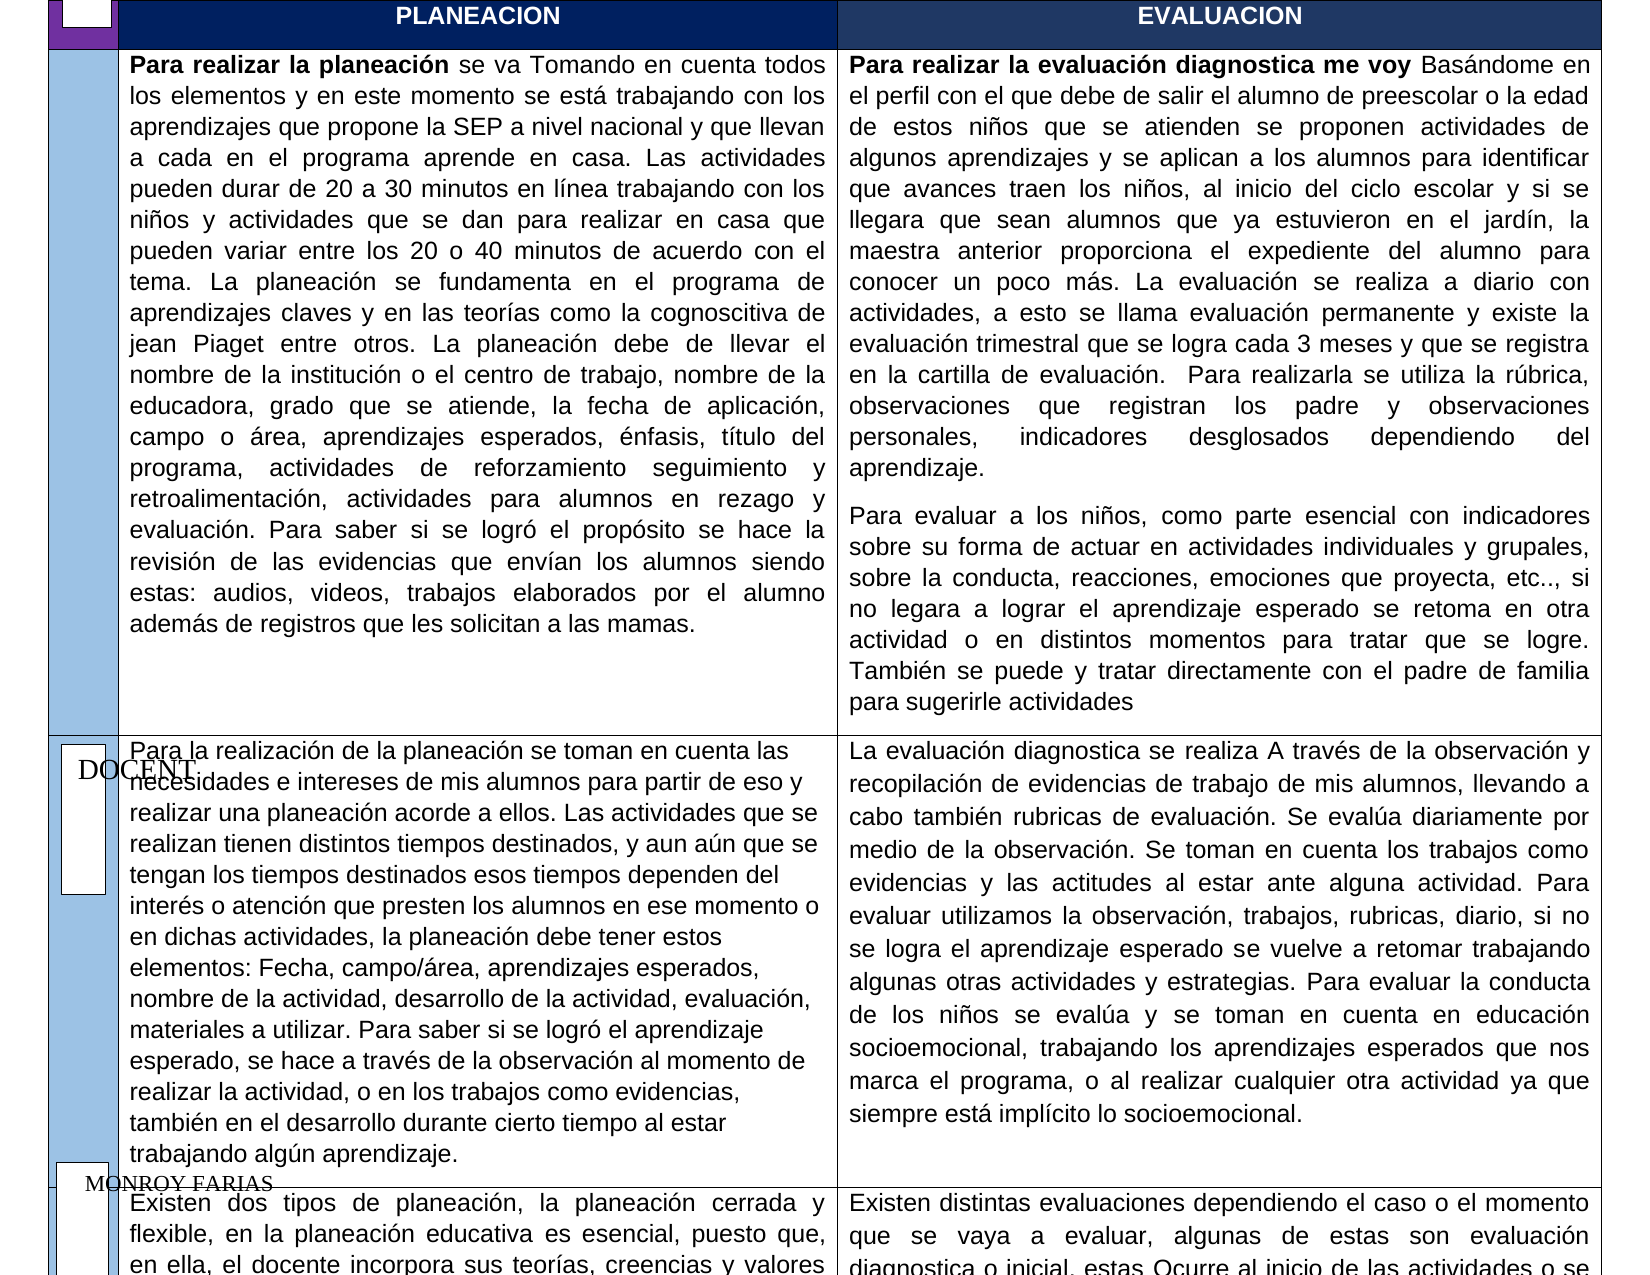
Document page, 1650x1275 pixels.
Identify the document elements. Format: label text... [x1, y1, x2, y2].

table_header PLANEACION [119, 1, 837, 49]
table_cell Para realizar la evaluación diagnostica me voy Basándome en el perfil con el que debe de salir el alumno de preescolar o la edad de estos niños que se atienden se proponen actividades de algunos aprendizajes y se aplican a los alumnos para identificar que avances traen los niños, al inicio del ciclo escolar y si se llegara que sean alumnos que ya estuvieron en el jardín, la maestra anterior proporciona el expediente del alumno para conocer un poco más. La evaluación se realiza a diario con actividades, a esto se llama evaluación permanente y existe la evaluación trimestral que se logra cada 3 meses y que se registra en la cartilla de evaluación. Para realizarla se utiliza la rúbrica, observaciones que registran los padre y observaciones personales, indicadores desglosados dependiendo del aprendizaje. Para evaluar a los niños, como parte esencial con indicadores sobre su forma de actuar en actividades individuales y grupales, sobre la conducta, reacciones, emociones que proyecta, etc.., si no legara a lograr el aprendizaje esperado se retoma en otra actividad o en distintos momentos para tratar que se logre. También se puede y tratar directamente con el padre de familia para sugerirle actividades [838, 50, 1601, 735]
table_cell [49, 1188, 56, 1275]
table_cell [109, 1188, 118, 1275]
table_cell La evaluación diagnostica se realiza A través de la observación y recopilación de evidencias de trabajo de mis alumnos, llevando a cabo también rubricas de evaluación. Se evalúa diariamente por medio de la observación. Se toman en cuenta los trabajos como evidencias y las actitudes al estar ante alguna actividad. Para evaluar utilizamos la observación, trabajos, rubricas, diario, si no se logra el aprendizaje esperado se vuelve a retomar trabajando algunas otras actividades y estrategias. Para evaluar la conducta de los niños se evalúa y se toman en cuenta en educación socioemocional, trabajando los aprendizajes esperados que nos marca el programa, o al realizar cualquier otra actividad ya que siempre está implícito lo socioemocional. [838, 736, 1601, 1187]
table_header EVALUACION [838, 1, 1601, 49]
table_cell Para la realización de la planeación se toman en cuenta las necesidades e intereses de mis alumnos para partir de eso y realizar una planeación acorde a ellos. Las actividades que se realizan tienen distintos tiempos destinados, y aun aún que se tengan los tiempos destinados esos tiempos dependen del interés o atención que presten los alumnos en ese momento o en dichas actividades, la planeación debe tener estos elementos: Fecha, campo/área, aprendizajes esperados, nombre de la actividad, desarrollo de la actividad, evaluación, materiales a utilizar. Para saber si se logró el aprendizaje esperado, se hace a través de la observación al momento de realizar la actividad, o en los trabajos como evidencias, también en el desarrollo durante cierto tiempo al estar trabajando algún aprendizaje. [119, 736, 837, 1187]
table_cell Existen dos tipos de planeación, la planeación cerrada y flexible, en la planeación educativa es esencial, puesto que, en ella, el docente incorpora sus teorías, creencias y valores que tiene sobre el sentido de actuación profesional. Planear las intenciones de los procesos educativos implica un reto al integrar las demandas nacionales, institucionales y los objetivos de aprendizaje de la unidad temática y las necesidades de los alumnos y maestros. Una visión panorámica exige conocer las intenciones de otras unidades temáticas, los propósitos generales de la asignatura y sus vínculos con las demás materias, además de tomar en cuenta el tiempo. [119, 1188, 837, 1275]
table_cell Existen distintas evaluaciones dependiendo el caso o el momento que se vaya a evaluar, algunas de estas son evaluación diagnostica o inicial, estas Ocurre al inicio de las actividades o se aplica de manera puntual cunado surge un nuevo concepto o tema durante el proceso educativo. Y evaluación sumativa, final o acumulativa, se analiza en alcance logrado para ponderar el suficiente nivel de aprendizaje alcanzado de mejorar aprendizajes y enseñanzas. Es una evaluación del alumno y del profesor. [838, 1188, 1601, 1275]
table_cell [49, 736, 118, 1187]
table_cell Para realizar la planeación se va Tomando en cuenta todos los elementos y en este momento se está trabajando con los aprendizajes que propone la SEP a nivel nacional y que llevan a cada en el programa aprende en casa. Las actividades pueden durar de 20 a 30 minutos en línea trabajando con los niños y actividades que se dan para realizar en casa que pueden variar entre los 20 o 40 minutos de acuerdo con el tema. La planeación se fundamenta en el programa de aprendizajes claves y en las teorías como la cognoscitiva de jean Piaget entre otros. La planeación debe de llevar el nombre de la institución o el centro de trabajo, nombre de la educadora, grado que se atiende, la fecha de aplicación, campo o área, aprendizajes esperados, énfasis, título del programa, actividades de reforzamiento seguimiento y retroalimentación, actividades para alumnos en rezago y evaluación. Para saber si se logró el propósito se hace la revisión de las evidencias que envían los alumnos siendo estas: audios, videos, trabajos elaborados por el alumno además de registros que les solicitan a las mamas. [119, 50, 837, 735]
table_cell [49, 50, 118, 735]
table_header [49, 1, 118, 49]
